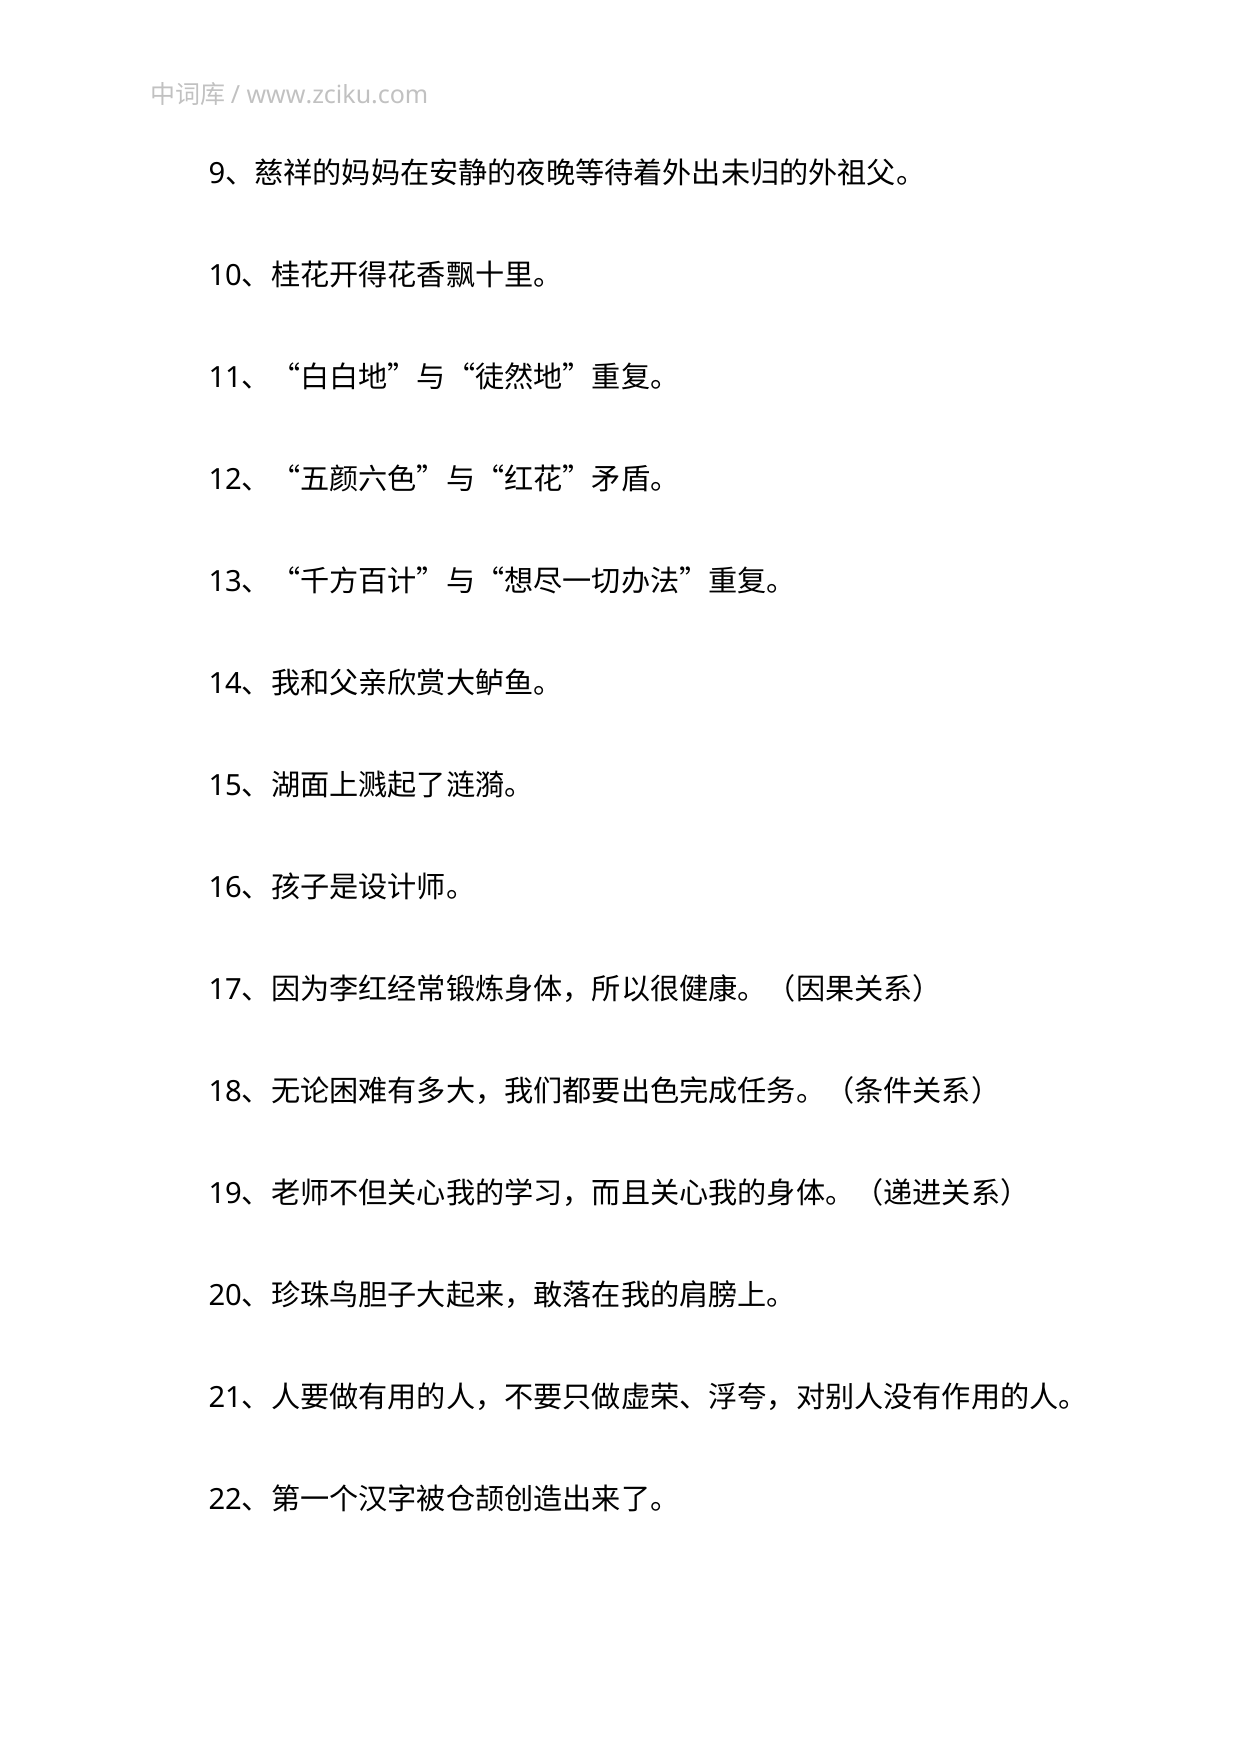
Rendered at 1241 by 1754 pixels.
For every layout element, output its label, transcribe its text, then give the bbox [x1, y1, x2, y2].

text 21、人要做有用的人，不要只做虚荣、浮夸，对别人没有作用的人。 [150, 1374, 1090, 1416]
text 20、珍珠鸟胆子大起来，敢落在我的肩膀上。 [150, 1272, 1090, 1314]
text 19、老师不但关心我的学习，而且关心我的身体。（递进关系） [150, 1170, 1090, 1212]
text 22、第一个汉字被仓颉创造出来了。 [150, 1476, 1090, 1518]
text 14、我和父亲欣赏大鲈鱼。 [150, 660, 1090, 702]
text 11、“白白地”与“徒然地”重复。 [150, 354, 1090, 396]
text 9、慈祥的妈妈在安静的夜晚等待着外出未归的外祖父。 [150, 150, 1090, 192]
text 17、因为李红经常锻炼身体，所以很健康。（因果关系） [150, 966, 1090, 1008]
text 16、孩子是设计师。 [150, 864, 1090, 906]
text 12、“五颜六色”与“红花”矛盾。 [150, 456, 1090, 498]
text 10、桂花开得花香飘十里。 [150, 252, 1090, 294]
text 18、无论困难有多大，我们都要出色完成任务。（条件关系） [150, 1068, 1090, 1110]
text 15、湖面上溅起了涟漪。 [150, 762, 1090, 804]
text 13、“千方百计”与“想尽一切办法”重复。 [150, 558, 1090, 600]
